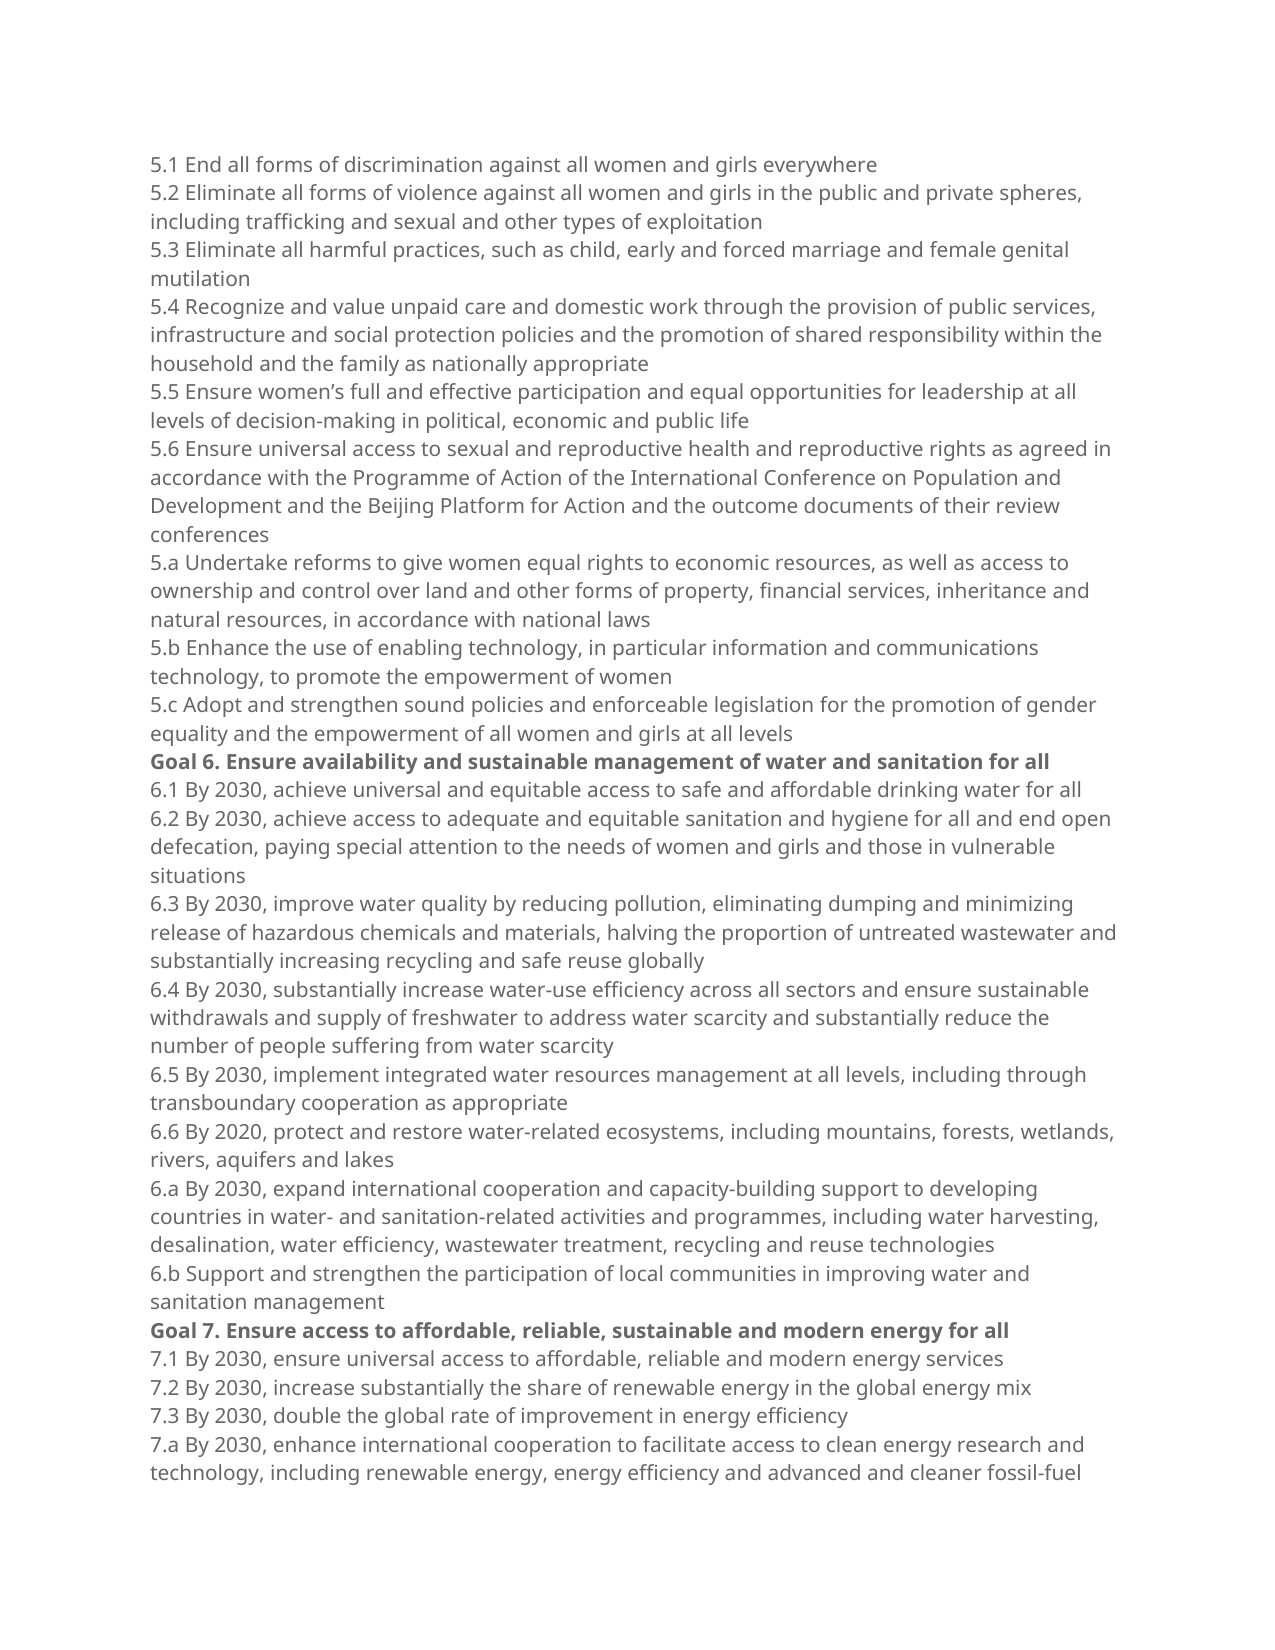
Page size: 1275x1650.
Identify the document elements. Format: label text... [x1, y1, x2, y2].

text 5.1 End all forms of discrimination against all women and girls everywhere 5.2 Eliminate all forms of violence against all women and girls in the public and private spheres, including trafficking and sexual and other types of exploitation 5.3 Eliminate all harmful practices, such as child, early and forced marriage and female genital mutilation 5.4 Recognize and value unpaid care and domestic work through the provision of public services, infrastructure and social protection policies and the promotion of shared responsibility within the household and the family as nationally appropriate 5.5 Ensure women’s full and effective participation and equal opportunities for leadership at all levels of decision-making in political, economic and public life 5.6 Ensure universal access to sexual and reproductive health and reproductive rights as agreed in accordance with the Programme of Action of the International Conference on Population and Development and the Beijing Platform for Action and the outcome documents of their review conferences 5.a Undertake reforms to give women equal rights to economic resources, as well as access to ownership and control over land and other forms of property, financial services, inheritance and natural resources, in accordance with national laws 5.b Enhance the use of enabling technology, in particular information and communications technology, to promote the empowerment of women 5.c Adopt and strengthen sound policies and enforceable legislation for the promotion of gender equality and the empowerment of all women and girls at all levels [150, 150, 1125, 747]
text 6.1 By 2030, achieve universal and equitable access to safe and affordable drinking water for all 6.2 By 2030, achieve access to adequate and equitable sanitation and hygiene for all and end open defecation, paying special attention to the needs of women and girls and those in vulnerable situations 6.3 By 2030, improve water quality by reducing pollution, eliminating dumping and minimizing release of hazardous chemicals and materials, halving the proportion of untreated wastewater and substantially increasing recycling and safe reuse globally 6.4 By 2030, substantially increase water-use efficiency across all sectors and ensure sustainable withdrawals and supply of freshwater to address water scarcity and substantially reduce the number of people suffering from water scarcity 6.5 By 2030, implement integrated water resources management at all levels, including through transboundary cooperation as appropriate 6.6 By 2020, protect and restore water-related ecosystems, including mountains, forests, wetlands, rivers, aquifers and lakes 6.a By 2030, expand international cooperation and capacity-building support to developing countries in water- and sanitation-related activities and programmes, including water harvesting, desalination, water efficiency, wastewater treatment, recycling and reuse technologies 6.b Support and strengthen the participation of local communities in improving water and sanitation management [150, 776, 1125, 1316]
text Goal 7. Ensure access to affordable, reliable, sustainable and modern energy for all [150, 1316, 1125, 1344]
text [150, 1344, 1125, 1487]
text Goal 6. Ensure availability and sustainable management of water and sanitation for all [150, 747, 1125, 776]
